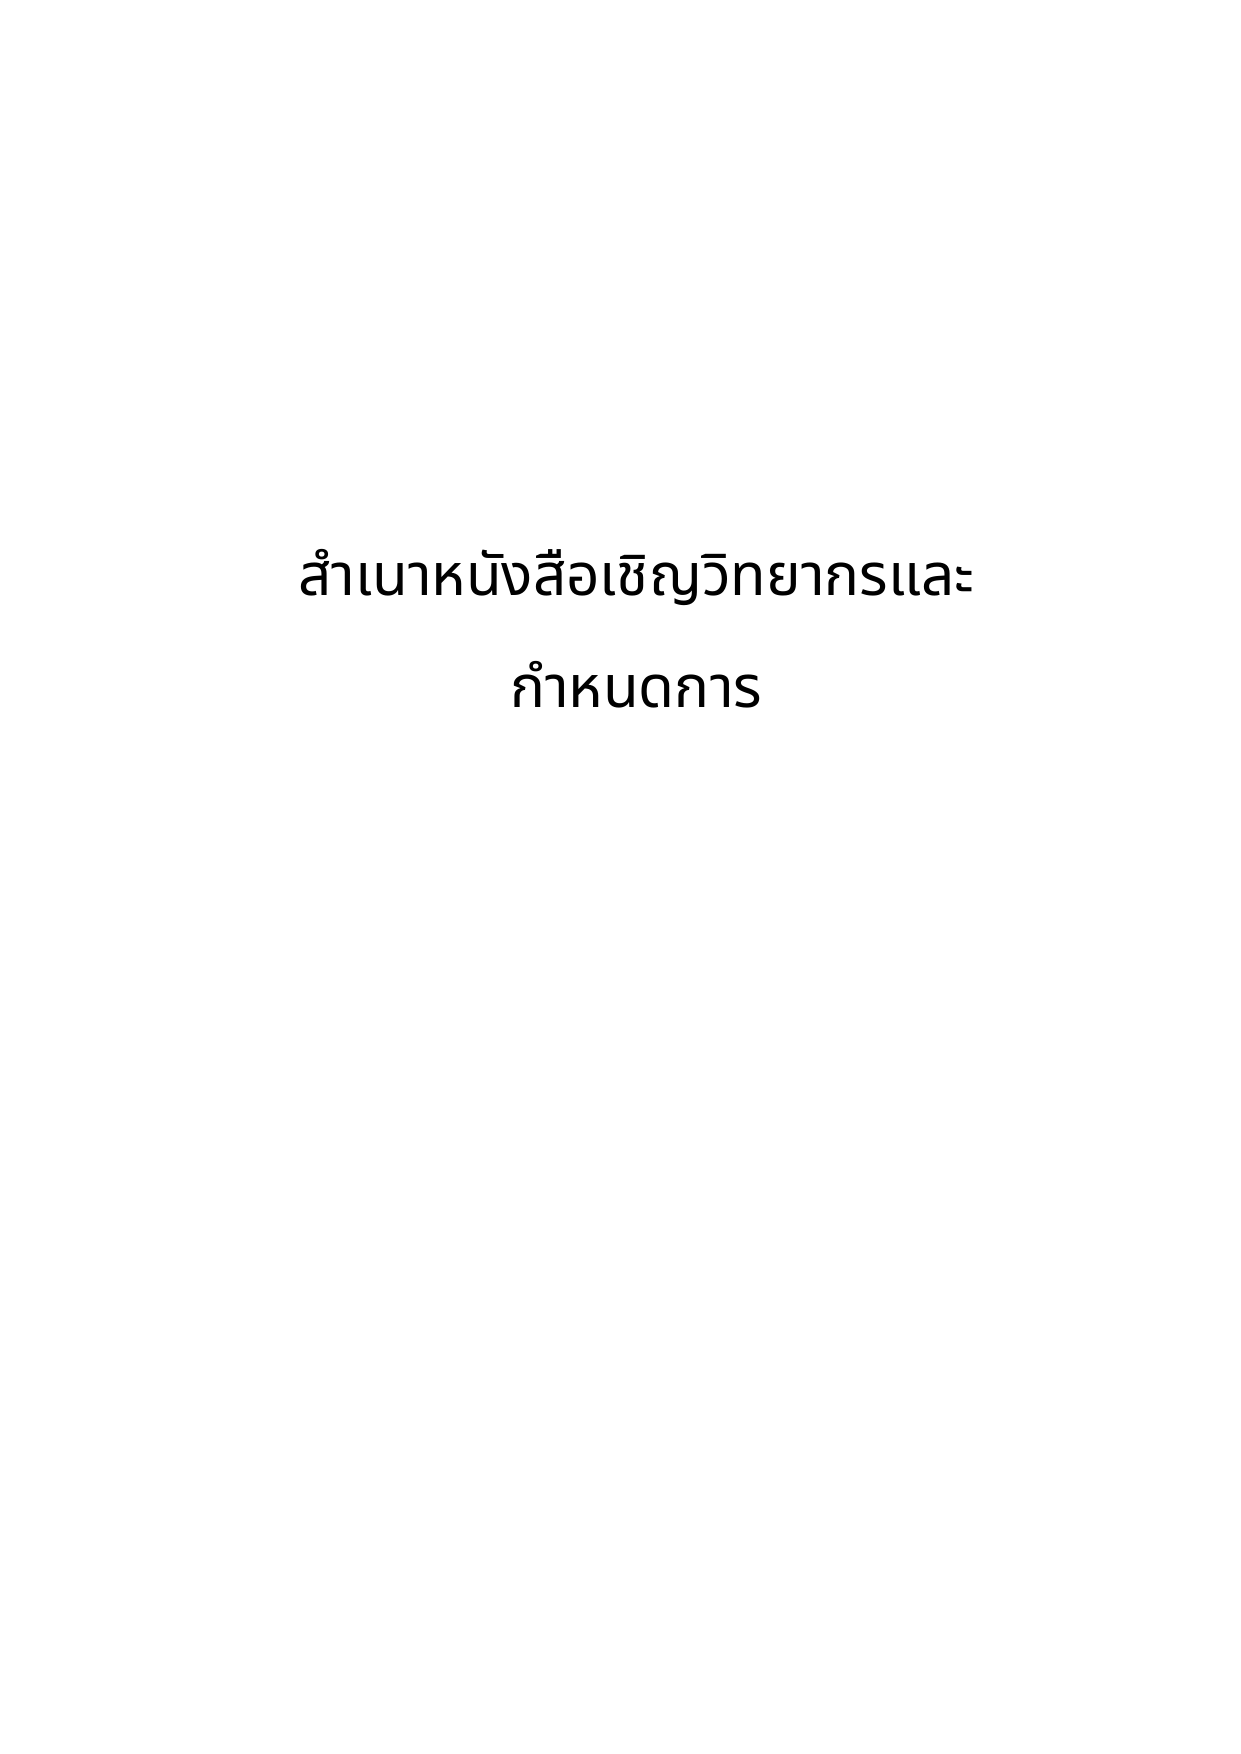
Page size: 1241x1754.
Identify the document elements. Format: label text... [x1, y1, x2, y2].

text สำเนาหนังสือเชิญวิทยากรและ [150, 534, 1122, 622]
text กำหนดการ [150, 646, 1122, 734]
